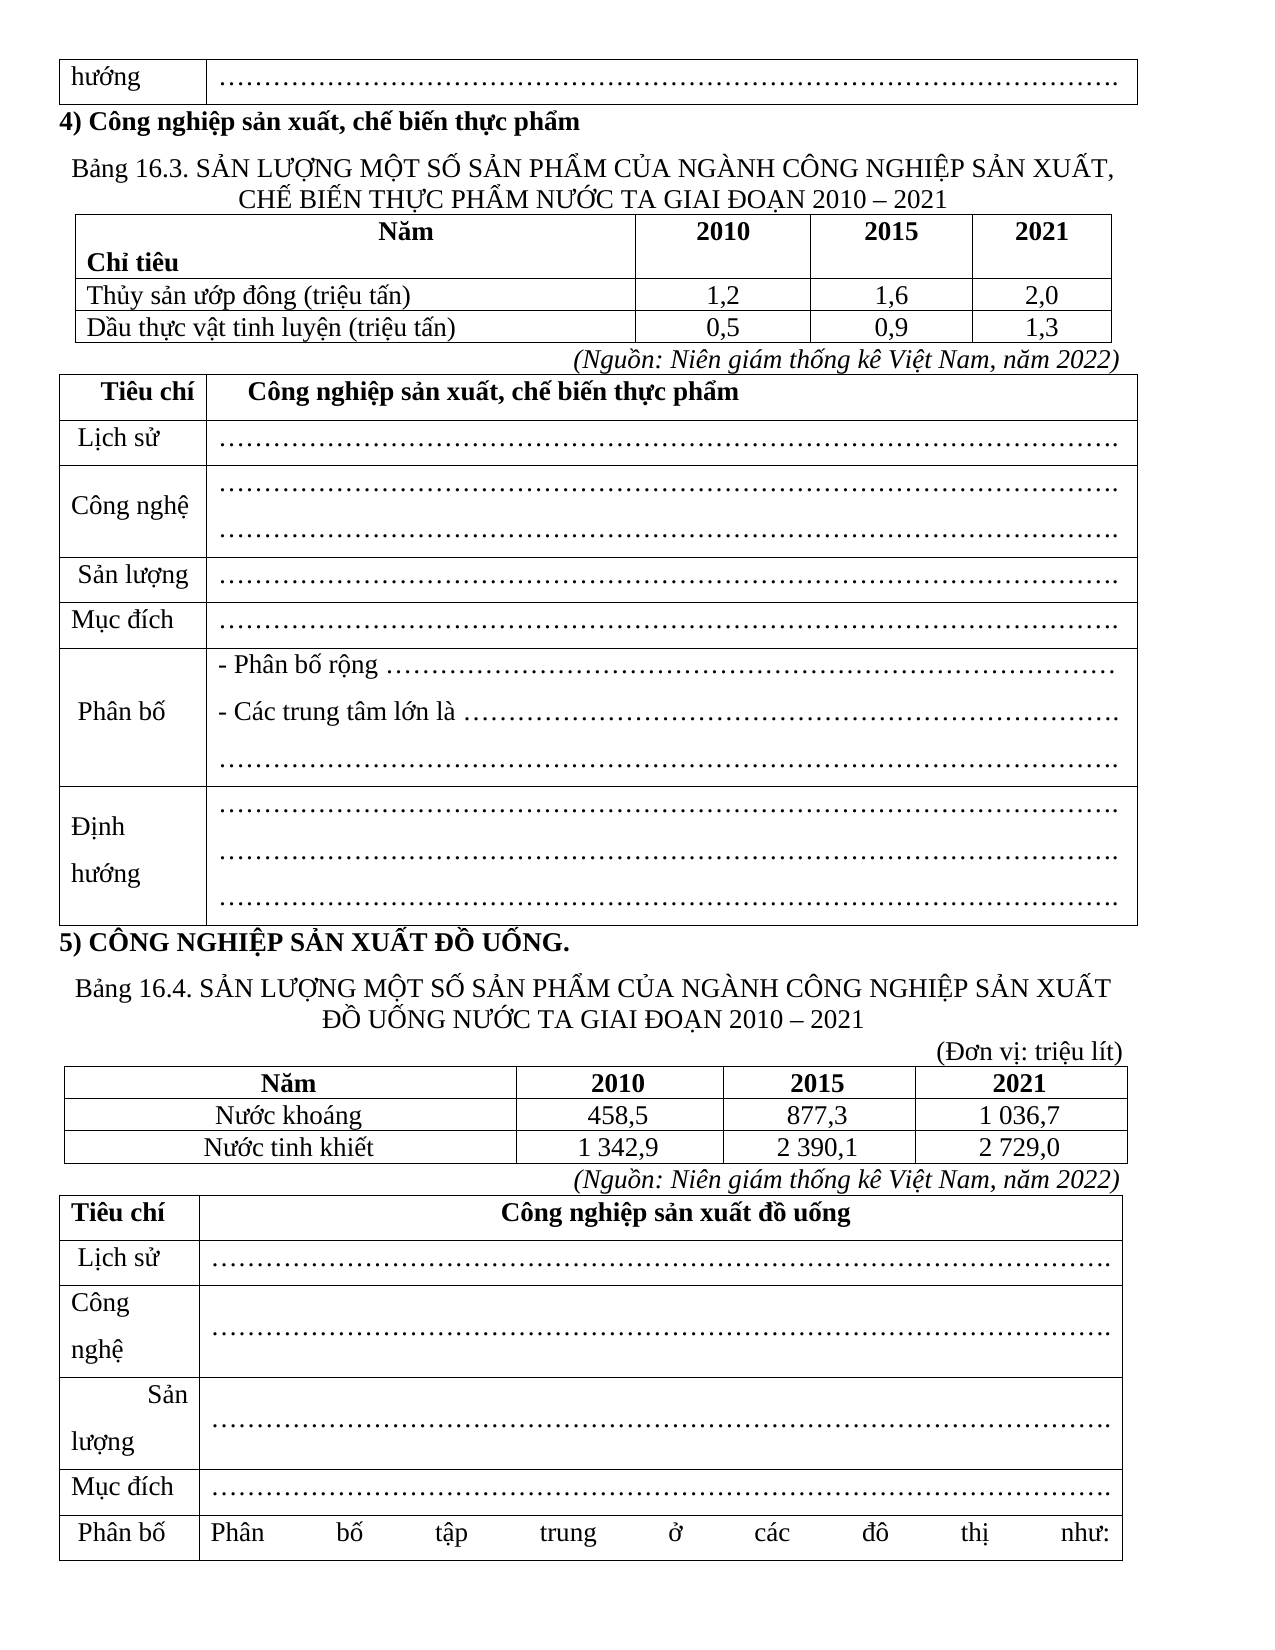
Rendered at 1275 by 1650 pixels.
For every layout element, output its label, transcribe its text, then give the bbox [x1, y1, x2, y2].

table_cell 1,3 [973, 311, 1111, 342]
table_cell Lịch sử [60, 421, 206, 465]
table_cell 877,3 [724, 1099, 915, 1130]
table_header Năm Chỉ tiêu [76, 215, 635, 278]
table_cell Nước tinh khiết [65, 1131, 516, 1162]
table_cell - Phân bố rộng ……………………………………………………………………… - Các trung tâm lớn là ………………………………………………………………. ………………………………………………………………………………………. [207, 649, 1137, 786]
table_cell ………………………………………………………………………………………. [200, 1470, 1122, 1514]
table_cell ………………………………………………………………………………………. ………………………………………………………………………………………. [207, 466, 1137, 557]
table_cell Sản lượng [60, 558, 206, 602]
table_cell 0,9 [811, 311, 972, 342]
table_cell ………………………………………………………………………………………. [200, 1241, 1122, 1285]
table_cell Phân bố [60, 1516, 199, 1560]
table_cell Phân bố [60, 649, 206, 786]
table_cell ………………………………………………………………………………………. ………………………………………………………………………………………. [207, 60, 1137, 104]
table_cell 1 036,7 [916, 1099, 1127, 1130]
table_header Công nghiệp sản xuất, chế biến thực phẩm [207, 375, 1137, 419]
text (Đơn vị: triệu lít) [64, 1035, 1123, 1066]
table_cell Dầu thực vật tinh luyện (triệu tấn) [76, 311, 635, 342]
table_header 2010 [636, 215, 810, 278]
table_cell Mục đích [60, 1470, 199, 1514]
table_cell Định hướng [60, 787, 206, 925]
text 4) Công nghiệp sản xuất, chế biến thực phẩm [59, 105, 1127, 137]
text Bảng 16.4. SẢN LƯỢNG MỘT SỐ SẢN PHẨM CỦA NGÀNH CÔNG NGHIỆP SẢN XUẤT ĐỒ UỐNG NƯỚC TA GIAI ĐOẠN 2010 – 2021 [64, 972, 1123, 1035]
table_cell ………………………………………………………………………………………. [207, 421, 1137, 465]
table_cell ………………………………………………………………………………………. [200, 1378, 1122, 1469]
table_header Tiêu chí [60, 1196, 199, 1240]
table_cell Sản lượng [60, 1378, 199, 1469]
table_header Năm [65, 1067, 516, 1098]
table_cell Định hướng [60, 60, 206, 104]
table_cell Thủy sản ướp đông (triệu tấn) [76, 279, 635, 310]
table_cell ………………………………………………………………………………………. [207, 603, 1137, 647]
table_header Công nghiệp sản xuất đồ uống [200, 1196, 1122, 1240]
table_cell Mục đích [60, 603, 206, 647]
table_cell 1 342,9 [517, 1131, 723, 1162]
table_header 2015 [724, 1067, 915, 1098]
table_cell ………………………………………………………………………………………. [207, 558, 1137, 602]
table_cell 0,5 [636, 311, 810, 342]
text 5) CÔNG NGHIỆP SẢN XUẤT ĐỒ UỐNG. [59, 926, 1127, 957]
table_header 2015 [811, 215, 972, 278]
table_header Tiêu chí [60, 375, 206, 419]
table_cell ………………………………………………………………………………………. ………………………………………………………………………………………. ………………………………………………………………………………………. [207, 787, 1137, 925]
text (Nguồn: Niên giám thống kê Việt Nam, năm 2022) [209, 343, 1122, 374]
table_header 2021 [973, 215, 1111, 278]
table_cell 1,2 [636, 279, 810, 310]
table_cell 2 729,0 [916, 1131, 1127, 1162]
table_cell 2 390,1 [724, 1131, 915, 1162]
text (Nguồn: Niên giám thống kê Việt Nam, năm 2022) [59, 1163, 1123, 1195]
table_cell 2,0 [973, 279, 1111, 310]
text Bảng 16.3. SẢN LƯỢNG MỘT SỐ SẢN PHẨM CỦA NGÀNH CÔNG NGHIỆP SẢN XUẤT, CHẾ BIẾN THỰC PHẨM NƯỚC TA GIAI ĐOẠN 2010 – 2021 [64, 152, 1122, 214]
table_cell Công nghệ [60, 466, 206, 557]
table_cell Phân bố tập trung ở các đô thị như: ………………………………………………… ………………………………………………………………………………………. [200, 1516, 1122, 1560]
table_cell ………………………………………………………………………………………. [200, 1286, 1122, 1377]
table_cell 458,5 [517, 1099, 723, 1130]
table_header 2010 [517, 1067, 723, 1098]
table_cell 1,6 [811, 279, 972, 310]
table_cell Nước khoáng [65, 1099, 516, 1130]
table_header 2021 [916, 1067, 1127, 1098]
table_cell Lịch sử [60, 1241, 199, 1285]
table_cell Công nghệ [60, 1286, 199, 1377]
